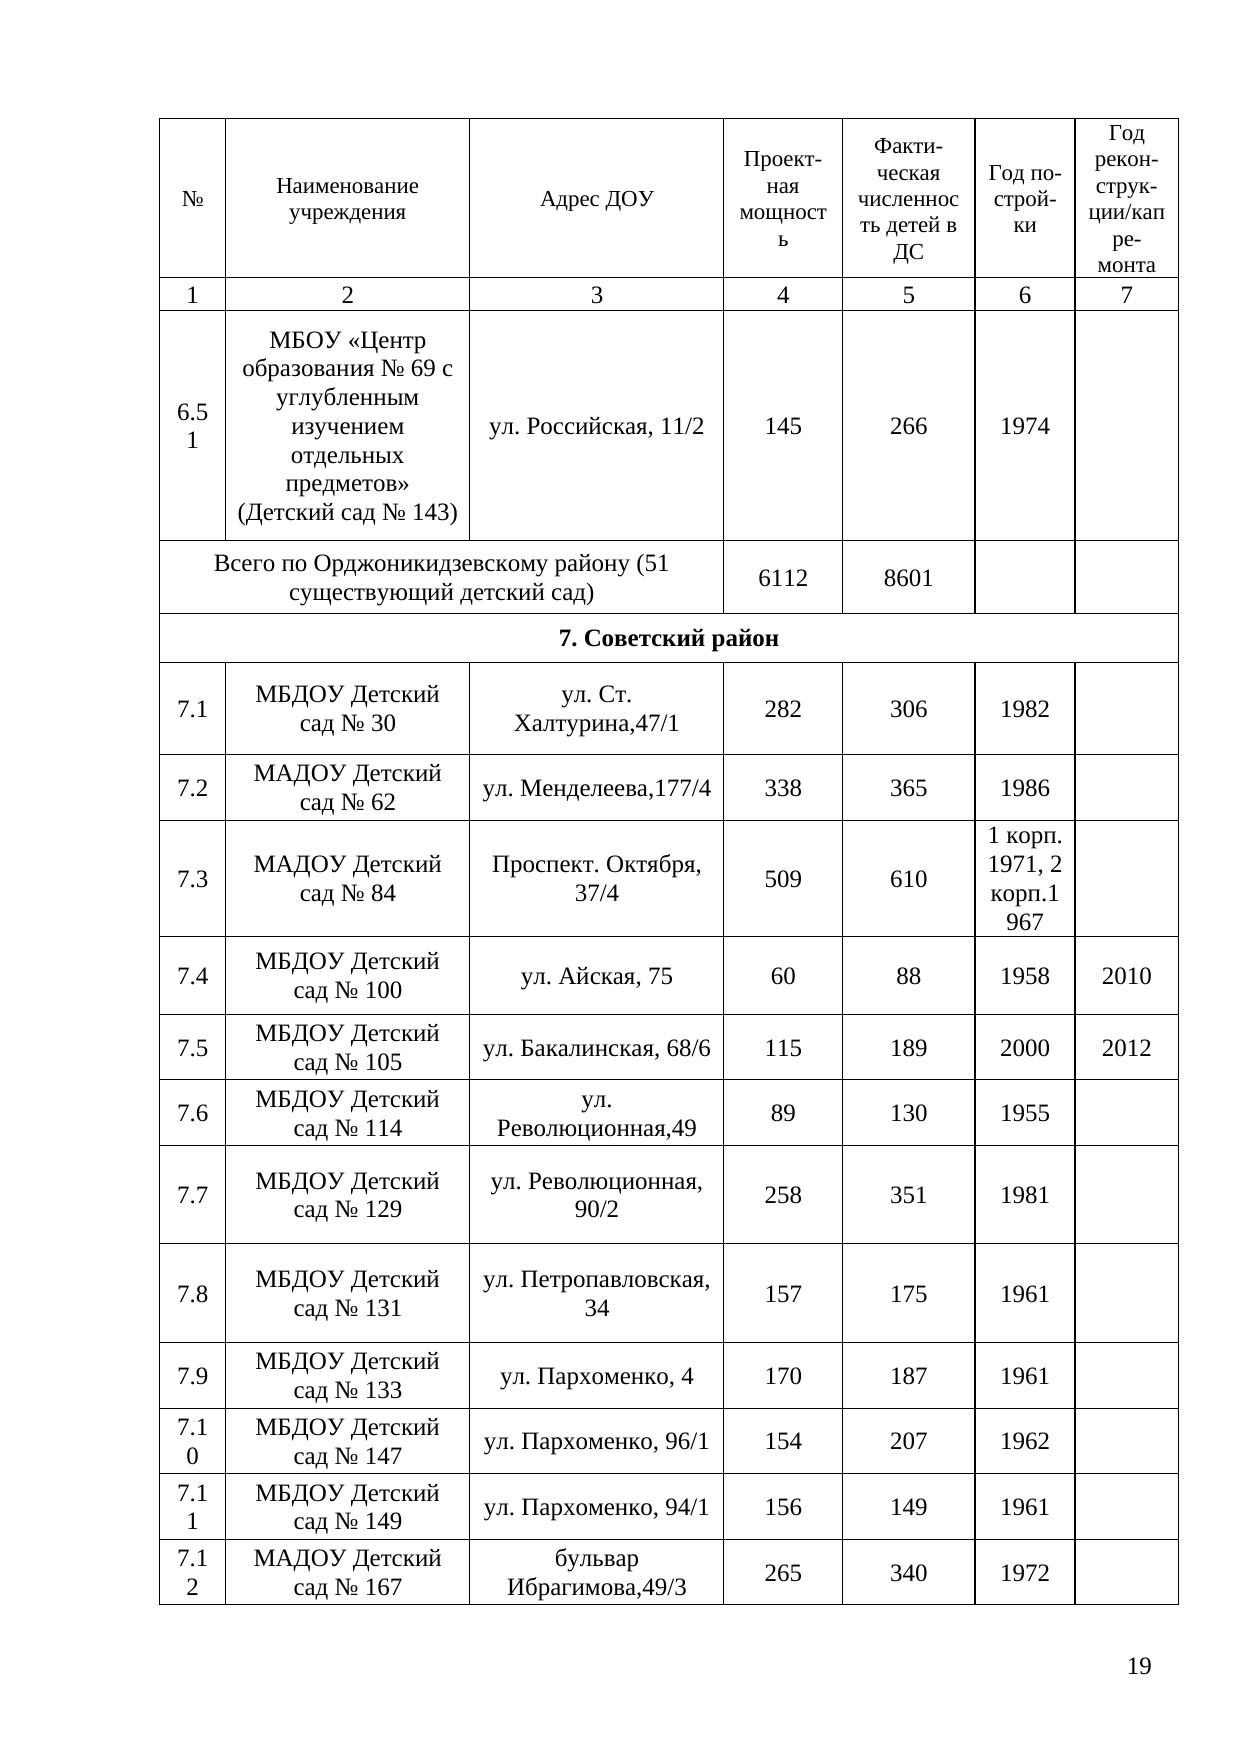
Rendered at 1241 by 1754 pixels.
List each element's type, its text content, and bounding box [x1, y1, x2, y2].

table_cell ул. Петропавловская, 34 [470, 1244, 723, 1342]
table_cell 1974 [976, 311, 1074, 540]
table_cell 2 [226, 278, 469, 310]
table_header Наименование учреждения [226, 119, 469, 277]
table_cell [1076, 821, 1178, 936]
table_cell 340 [843, 1540, 974, 1604]
table_cell 189 [843, 1015, 974, 1079]
table_cell 351 [843, 1146, 974, 1243]
table_cell ул. Айская, 75 [470, 937, 723, 1014]
table_cell 258 [724, 1146, 842, 1243]
table_cell [1076, 1080, 1178, 1145]
table_cell 170 [724, 1343, 842, 1407]
table_cell [1076, 541, 1178, 613]
table_cell [1076, 1244, 1178, 1342]
table_cell МБДОУ Детский сад № 114 [226, 1080, 469, 1145]
table_cell 157 [724, 1244, 842, 1342]
table_cell МБДОУ Детский сад № 30 [226, 663, 469, 754]
table_cell МБОУ «Центр образования № 69 с углубленным изучением отдельных предметов» (Детский сад № 143) [226, 311, 469, 540]
table_cell 115 [724, 1015, 842, 1079]
table_cell ул. Менделеева,177/4 [470, 755, 723, 819]
table_cell 7.10 [160, 1409, 225, 1473]
table_cell МБДОУ Детский сад № 131 [226, 1244, 469, 1342]
table_cell 7.8 [160, 1244, 225, 1342]
table_cell МБДОУ Детский сад № 100 [226, 937, 469, 1014]
table_cell 338 [724, 755, 842, 819]
table_cell 1982 [976, 663, 1074, 754]
table_cell 7.2 [160, 755, 225, 819]
table_header Адрес ДОУ [470, 119, 723, 277]
table_cell 7.11 [160, 1474, 225, 1539]
table_cell 7. Советский район [160, 614, 1178, 662]
table_cell 7.3 [160, 821, 225, 936]
table_cell МАДОУ Детский сад № 167 [226, 1540, 469, 1604]
table_cell 1962 [976, 1409, 1074, 1473]
table_cell ул. Пархоменко, 94/1 [470, 1474, 723, 1539]
table_cell 1961 [976, 1343, 1074, 1407]
table_cell 8601 [843, 541, 974, 613]
table_cell 2000 [976, 1015, 1074, 1079]
table_cell МБДОУ Детский сад № 147 [226, 1409, 469, 1473]
table_cell 175 [843, 1244, 974, 1342]
table_header Год по-строй-ки [976, 119, 1074, 277]
table_cell 7.4 [160, 937, 225, 1014]
table_cell ул. Бакалинская, 68/6 [470, 1015, 723, 1079]
table_cell 156 [724, 1474, 842, 1539]
table_cell 7 [1076, 278, 1178, 310]
table_cell [1076, 1474, 1178, 1539]
table_cell 7.7 [160, 1146, 225, 1243]
table_cell МАДОУ Детский сад № 84 [226, 821, 469, 936]
table_cell 1 [160, 278, 225, 310]
table_cell МБДОУ Детский сад № 133 [226, 1343, 469, 1407]
table_cell [1076, 1409, 1178, 1473]
table_cell 1961 [976, 1244, 1074, 1342]
table_cell 1 корп. 1971, 2 корп.1967 [976, 821, 1074, 936]
table_cell [1076, 1343, 1178, 1407]
table_cell [1076, 311, 1178, 540]
table_cell Всего по Орджоникидзевскому району (51 существующий детский сад) [160, 541, 723, 613]
table_cell 6 [976, 278, 1074, 310]
table_cell ул. Революционная,49 [470, 1080, 723, 1145]
table_cell 7.1 [160, 663, 225, 754]
table_cell 3 [470, 278, 723, 310]
table_cell 2010 [1076, 937, 1178, 1014]
table_cell ул. Ст. Халтурина,47/1 [470, 663, 723, 754]
table_cell 282 [724, 663, 842, 754]
table_header Факти- ческая численность детей в ДС [843, 119, 974, 277]
table_cell 1955 [976, 1080, 1074, 1145]
table_cell [1076, 1540, 1178, 1604]
table_cell 1961 [976, 1474, 1074, 1539]
table_cell 306 [843, 663, 974, 754]
table_cell 265 [724, 1540, 842, 1604]
table_cell бульвар Ибрагимова,49/3 [470, 1540, 723, 1604]
table_cell 89 [724, 1080, 842, 1145]
table_cell 149 [843, 1474, 974, 1539]
table_header № [160, 119, 225, 277]
table_cell ул. Российская, 11/2 [470, 311, 723, 540]
table_cell ул. Пархоменко, 4 [470, 1343, 723, 1407]
table_cell 5 [843, 278, 974, 310]
table_cell [1076, 1146, 1178, 1243]
table_cell 207 [843, 1409, 974, 1473]
table_cell 7.12 [160, 1540, 225, 1604]
table_cell 145 [724, 311, 842, 540]
table_cell 154 [724, 1409, 842, 1473]
table_cell 6112 [724, 541, 842, 613]
table_cell МАДОУ Детский сад № 62 [226, 755, 469, 819]
table_cell 7.6 [160, 1080, 225, 1145]
table_cell Проспект. Октября, 37/4 [470, 821, 723, 936]
table_cell 7.9 [160, 1343, 225, 1407]
table_cell 60 [724, 937, 842, 1014]
table_cell 7.5 [160, 1015, 225, 1079]
table_header Проект- ная мощность [724, 119, 842, 277]
table_cell [1076, 663, 1178, 754]
table_cell МБДОУ Детский сад № 105 [226, 1015, 469, 1079]
table_cell 187 [843, 1343, 974, 1407]
table_cell 266 [843, 311, 974, 540]
table_cell 1986 [976, 755, 1074, 819]
table_cell 4 [724, 278, 842, 310]
table_cell 1981 [976, 1146, 1074, 1243]
table_cell 88 [843, 937, 974, 1014]
table_cell ул. Пархоменко, 96/1 [470, 1409, 723, 1473]
table_cell 6.51 [160, 311, 225, 540]
table_cell ул. Революционная, 90/2 [470, 1146, 723, 1243]
table_cell МБДОУ Детский сад № 129 [226, 1146, 469, 1243]
table_cell 1958 [976, 937, 1074, 1014]
table_cell 610 [843, 821, 974, 936]
table_cell 365 [843, 755, 974, 819]
table_cell 2012 [1076, 1015, 1178, 1079]
table_cell 1972 [976, 1540, 1074, 1604]
table_cell 509 [724, 821, 842, 936]
table_cell МБДОУ Детский сад № 149 [226, 1474, 469, 1539]
table_cell 130 [843, 1080, 974, 1145]
table_cell [976, 541, 1074, 613]
table_cell [1076, 755, 1178, 819]
table_header Год рекон-струк-ции/капре- монта [1076, 119, 1178, 277]
